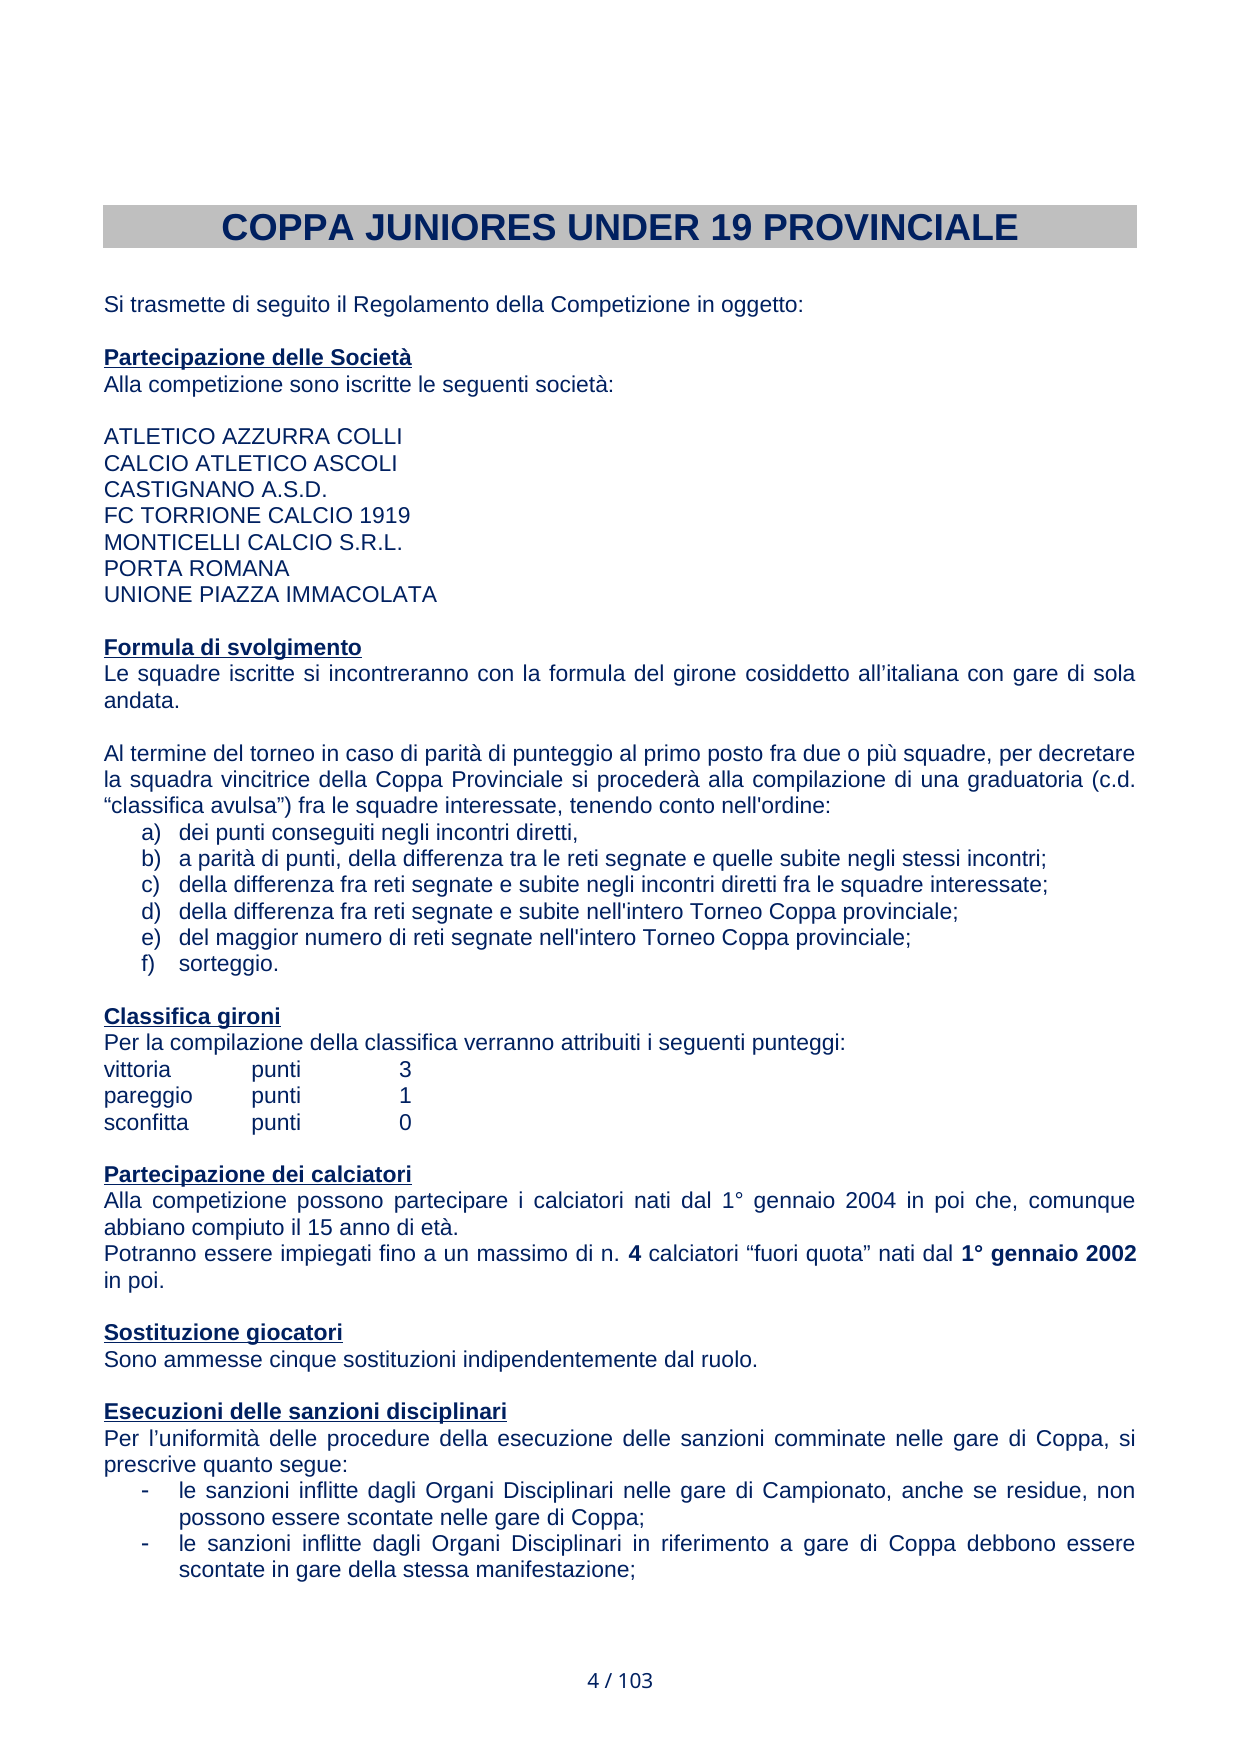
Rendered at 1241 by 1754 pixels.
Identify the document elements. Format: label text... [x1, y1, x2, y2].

list le sanzioni inflitte dagli Organi Disciplinari nelle gare di Campionato, anche se residue, non possono essere scontate nelle gare di Coppa; [141, 1477, 1137, 1530]
text ATLETICO AZZURRA COLLI [103, 423, 1137, 449]
text sconfitta punti 0 [103, 1108, 1137, 1135]
text Al termine del torneo in caso di parità di punteggio al primo posto fra due o più squadre, per decretare la squadra vincitrice della Coppa Provinciale si procederà alla compilazione di una graduatoria (c.d. “classifica avulsa”) fra le squadre interessate, tenendo conto nell'ordine: [103, 739, 1137, 818]
text UNIONE PIAZZA IMMACOLATA [103, 581, 1137, 608]
text Formula di svolgimento [103, 634, 1137, 660]
text Sono ammesse cinque sostituzioni indipendentemente dal ruolo. [103, 1346, 1137, 1372]
text Alla competizione possono partecipare i calciatori nati dal 1° gennaio 2004 in poi che, comunque abbiano compiuto il 15 anno di età. [103, 1187, 1137, 1240]
list del maggior numero di reti segnate nell'intero Torneo Coppa provinciale; [141, 924, 1137, 950]
text vittoria punti 3 [103, 1056, 1137, 1082]
text Potranno essere impiegati fino a un massimo di n. 4 calciatori “fuori quota” nati dal 1° gennaio 2002 in poi. [103, 1240, 1137, 1293]
text Classifica gironi [103, 1003, 1137, 1029]
text Si trasmette di seguito il Regolamento della Competizione in oggetto: [103, 291, 1137, 318]
list dei punti conseguiti negli incontri diretti, [141, 818, 1137, 845]
text MONTICELLI CALCIO S.R.L. [103, 529, 1137, 555]
text Sostituzione giocatori [103, 1319, 1137, 1346]
text Le squadre iscritte si incontreranno con la formula del girone cosiddetto all’italiana con gare di sola andata. [103, 660, 1137, 713]
text Per la compilazione della classifica verranno attribuiti i seguenti punteggi: [103, 1029, 1137, 1056]
list sorteggio. [141, 950, 1137, 977]
text CALCIO ATLETICO ASCOLI [103, 449, 1137, 476]
text Alla competizione sono iscritte le seguenti società: [103, 371, 1137, 397]
text Partecipazione delle Società [103, 318, 1137, 371]
text Partecipazione dei calciatori [103, 1161, 1137, 1187]
text Esecuzioni delle sanzioni disciplinari [103, 1398, 1137, 1425]
list le sanzioni inflitte dagli Organi Disciplinari in riferimento a gare di Coppa debbono essere scontate in gare della stessa manifestazione; [141, 1530, 1137, 1583]
text pareggio punti 1 [103, 1082, 1137, 1108]
text CASTIGNANO A.S.D. [103, 476, 1137, 502]
list della differenza fra reti segnate e subite negli incontri diretti fra le squadre interessate; [141, 871, 1137, 898]
text Per l’uniformità delle procedure della esecuzione delle sanzioni comminate nelle gare di Coppa, si prescrive quanto segue: [103, 1425, 1137, 1477]
list a parità di punti, della differenza tra le reti segnate e quelle subite negli stessi incontri; [141, 845, 1137, 871]
text FC TORRIONE CALCIO 1919 [103, 502, 1137, 529]
list della differenza fra reti segnate e subite nell'intero Torneo Coppa provinciale; [141, 898, 1137, 924]
text COPPA JUNIORES UNDER 19 PROVINCIALE [103, 205, 1137, 248]
text PORTA ROMANA [103, 555, 1137, 581]
